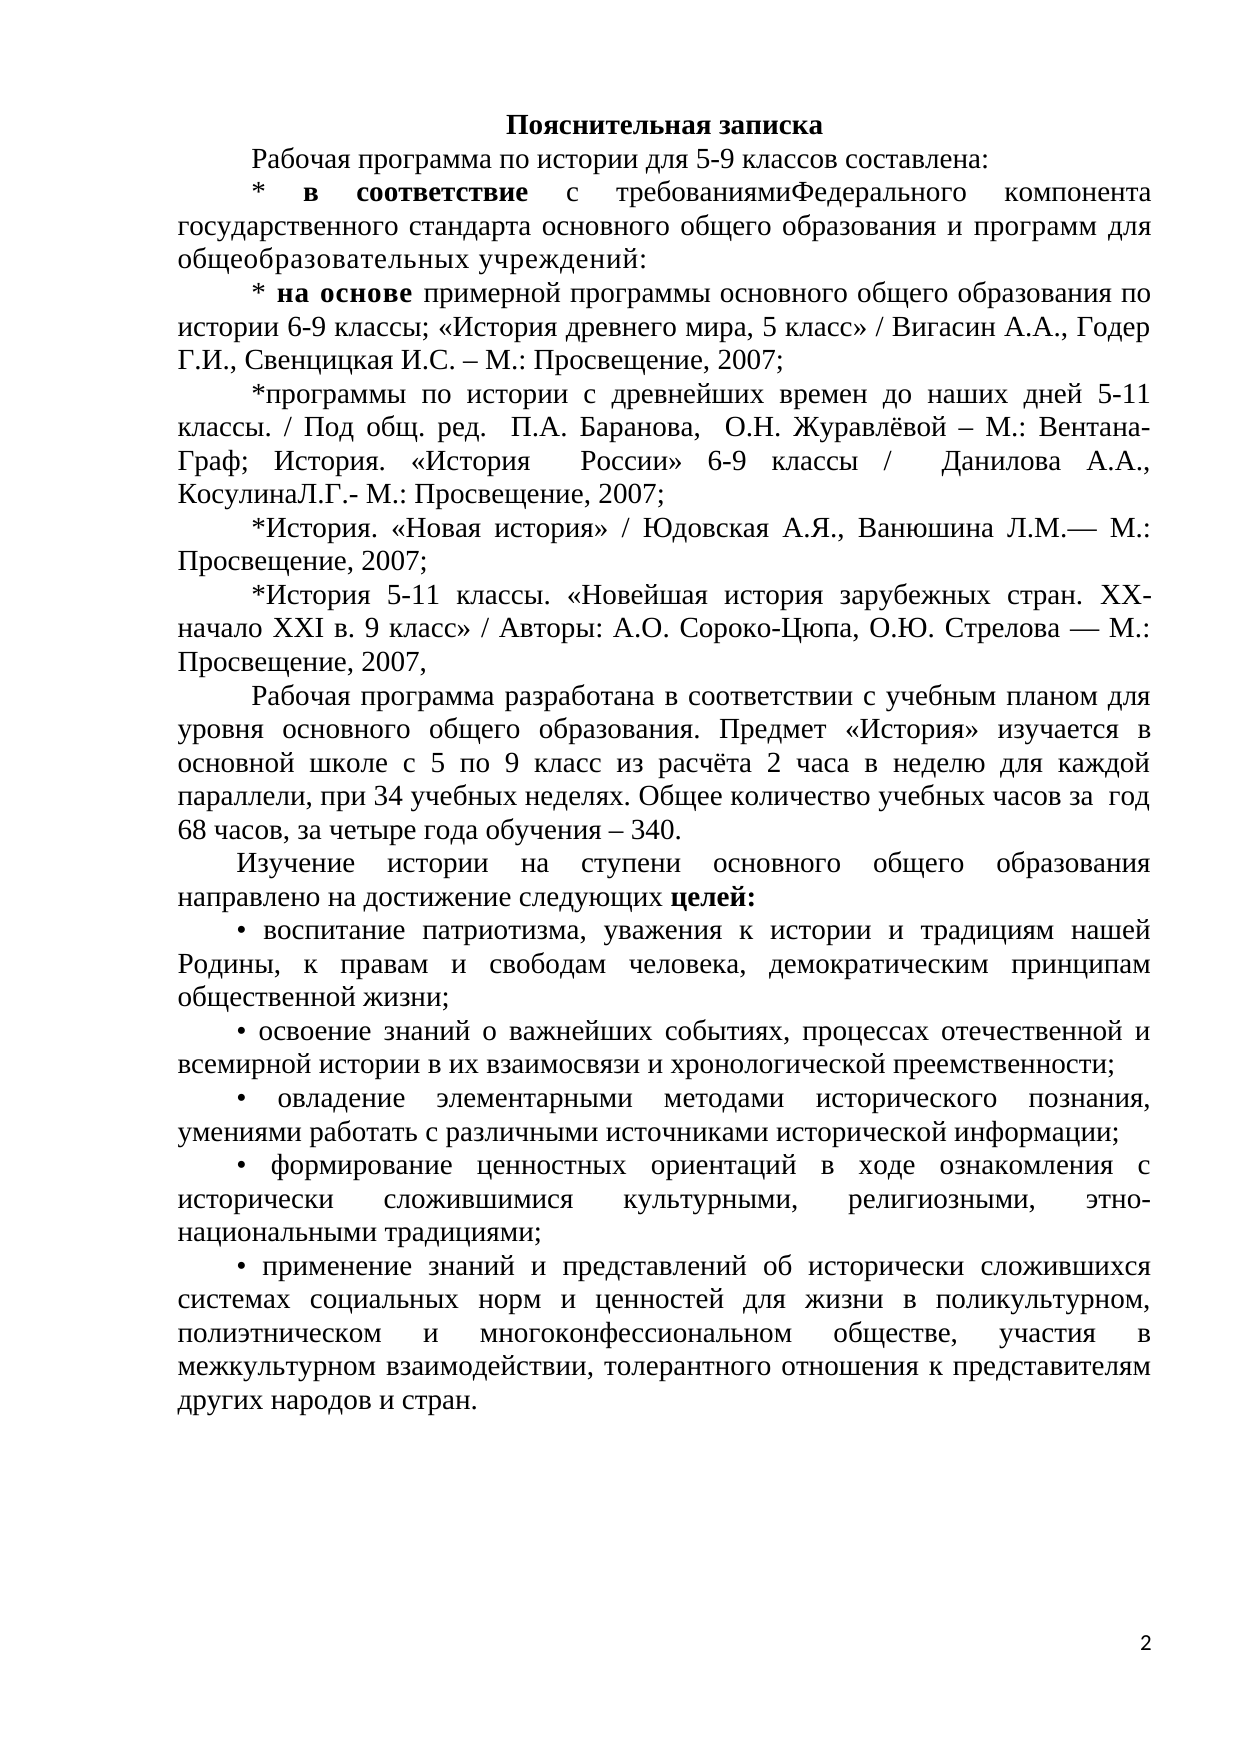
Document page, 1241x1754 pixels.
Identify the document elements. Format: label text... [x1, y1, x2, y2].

text *программы по истории с древнейших времен до наших дней 5-11 классы. / Под общ. ред. П.А. Баранова, О.Н. Журавлёвой – М.: Вентана-Граф; История. «История России» 6-9 классы / Данилова А.А., КосулинаЛ.Г.- М.: Просвещение, 2007; [177, 376, 1152, 510]
text • воспитание патриотизма, уважения к истории и традициям нашей Родины, к правам и свободам человека, демократическим принципам общественной жизни; [177, 912, 1152, 1013]
text * в соответствие с требованиямиФедерального компонента государственного стандарта основного общего образования и программ для общеобразовательных учреждений: [177, 174, 1152, 275]
text • овладение элементарными методами исторического познания, умениями работать с различными источниками исторической информации; [177, 1080, 1152, 1147]
text • применение знаний и представлений об исторически сложившихся системах социальных норм и ценностей для жизни в поликультурном, полиэтническом и многоконфессиональном обществе, участия в межкультурном взаимодействии, толерантного отношения к представителям других народов и стран. [177, 1248, 1152, 1416]
text Пояснительная записка [177, 107, 1152, 141]
text Изучение истории на ступени основного общего образования направлено на достижение следующих целей: [177, 845, 1152, 912]
text Рабочая программа по истории для 5-9 классов составлена: [177, 141, 1152, 174]
text Рабочая программа разработана в соответствии с учебным планом для уровня основного общего образования. Предмет «История» изучается в основной школе с 5 по 9 класс из расчёта 2 часа в неделю для каждой параллели, при 34 учебных неделях. Общее количество учебных часов за год 68 часов, за четыре года обучения – 340. [177, 678, 1152, 845]
text • освоение знаний о важнейших событиях, процессах отечественной и всемирной истории в их взаимосвязи и хронологической преемственности; [177, 1013, 1152, 1080]
text * на основе примерной программы основного общего образования по истории 6-9 классы; «История древнего мира, 5 класс» / Вигасин А.А., Годер Г.И., Свенцицкая И.С. – М.: Просвещение, 2007; [177, 275, 1152, 376]
text *История 5-11 классы. «Новейшая история зарубежных стран. XX- начало XXI в. 9 класс» / Авторы: А.О. Сороко-Цюпа, О.Ю. Стрелова — М.: Просвещение, 2007, [177, 577, 1152, 678]
text *История. «Новая история» / Юдовская А.Я., Ванюшина Л.М.— М.: Просвещение, 2007; [177, 510, 1152, 577]
text • формирование ценностных ориентаций в ходе ознакомления с исторически сложившимися культурными, религиозными, этно-национальными традициями; [177, 1147, 1152, 1248]
